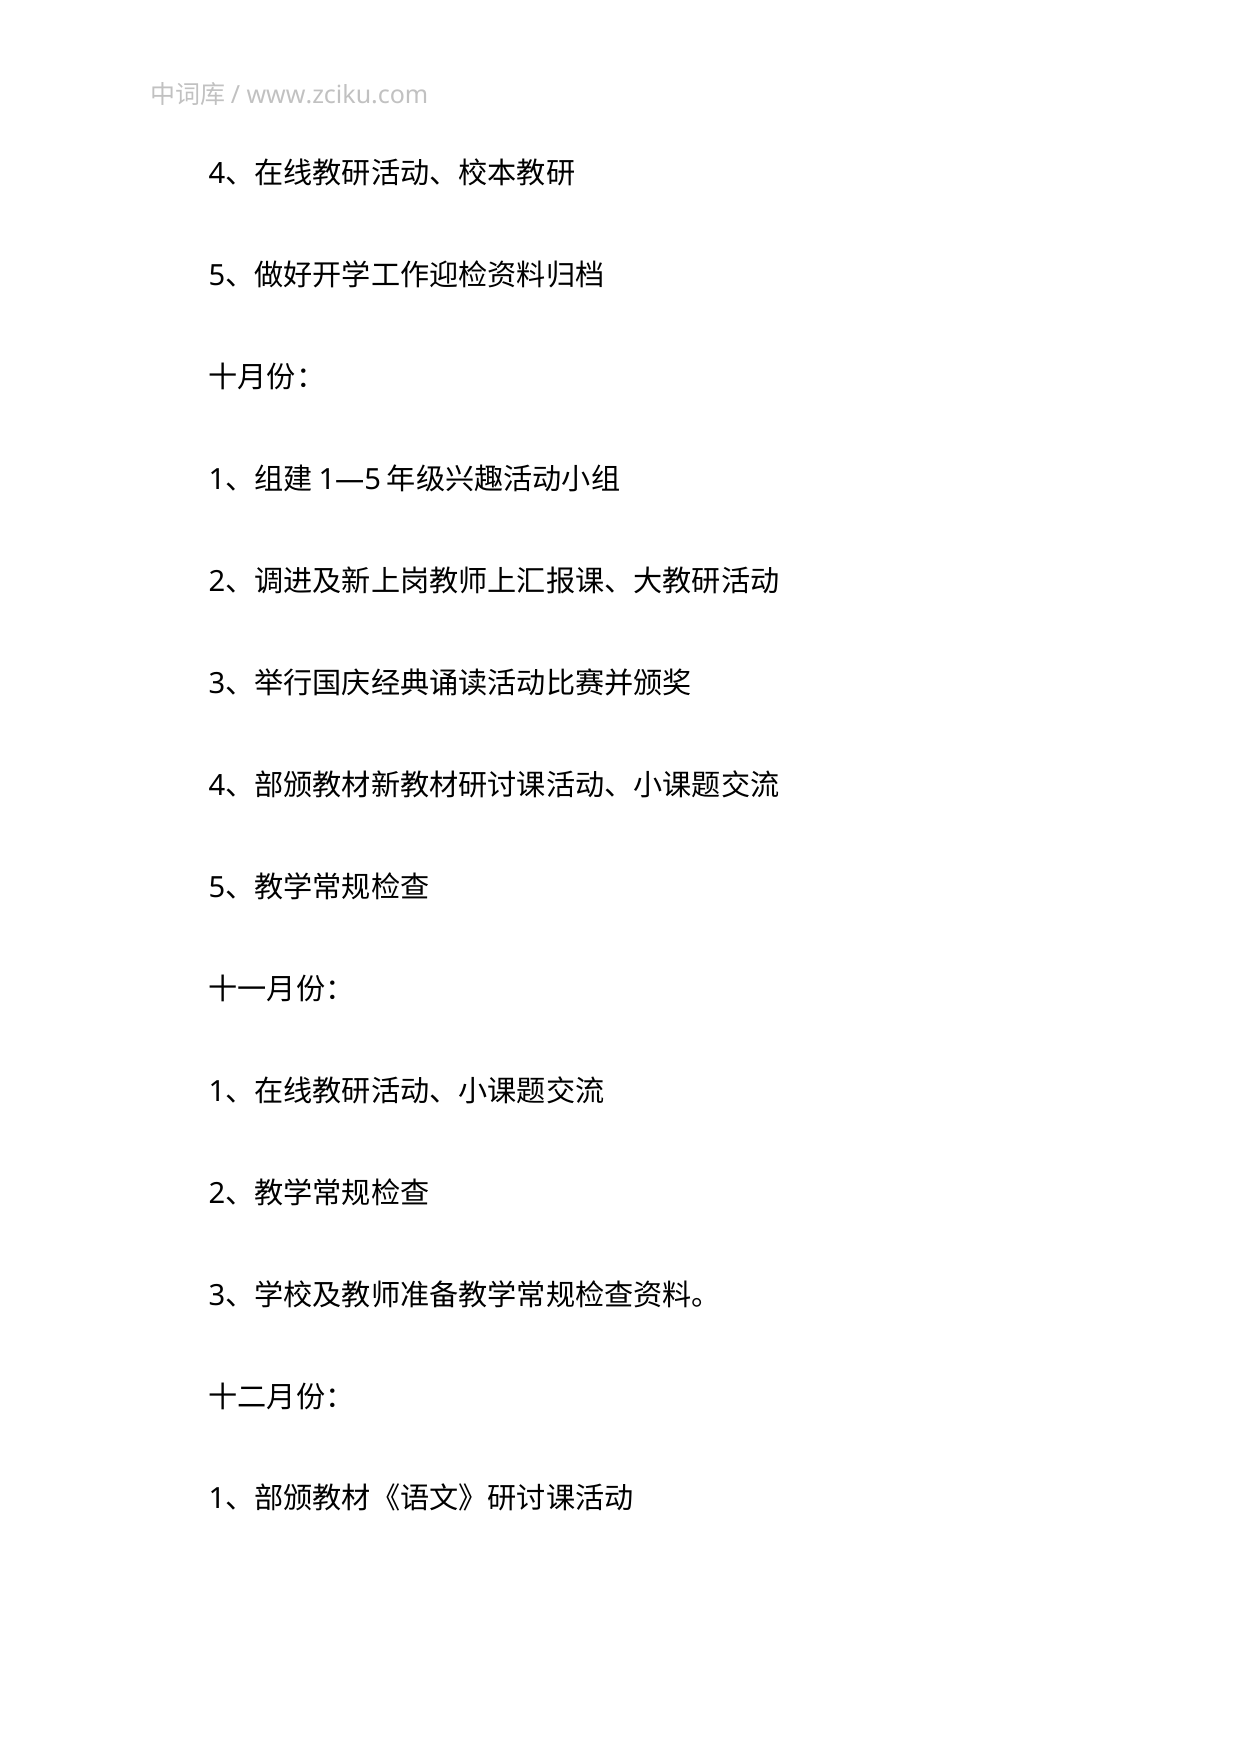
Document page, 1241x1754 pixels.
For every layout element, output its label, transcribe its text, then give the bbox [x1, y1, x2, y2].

text 十二月份： [150, 1373, 1090, 1416]
text 十一月份： [150, 966, 1090, 1008]
text 2、教学常规检查 [150, 1169, 1090, 1212]
text 1、部颁教材《语文》研讨课活动 [150, 1475, 1090, 1517]
text 1、组建1—5年级兴趣活动小组 [150, 456, 1090, 498]
text 4、在线教研活动、校本教研 [150, 150, 1090, 192]
text 5、教学常规检查 [150, 864, 1090, 906]
text 十月份： [150, 354, 1090, 396]
text 1、在线教研活动、小课题交流 [150, 1067, 1090, 1110]
text 2、调进及新上岗教师上汇报课、大教研活动 [150, 558, 1090, 600]
text 3、举行国庆经典诵读活动比赛并颁奖 [150, 660, 1090, 702]
text 5、做好开学工作迎检资料归档 [150, 252, 1090, 294]
text 3、学校及教师准备教学常规检查资料。 [150, 1271, 1090, 1314]
text 4、部颁教材新教材研讨课活动、小课题交流 [150, 762, 1090, 804]
